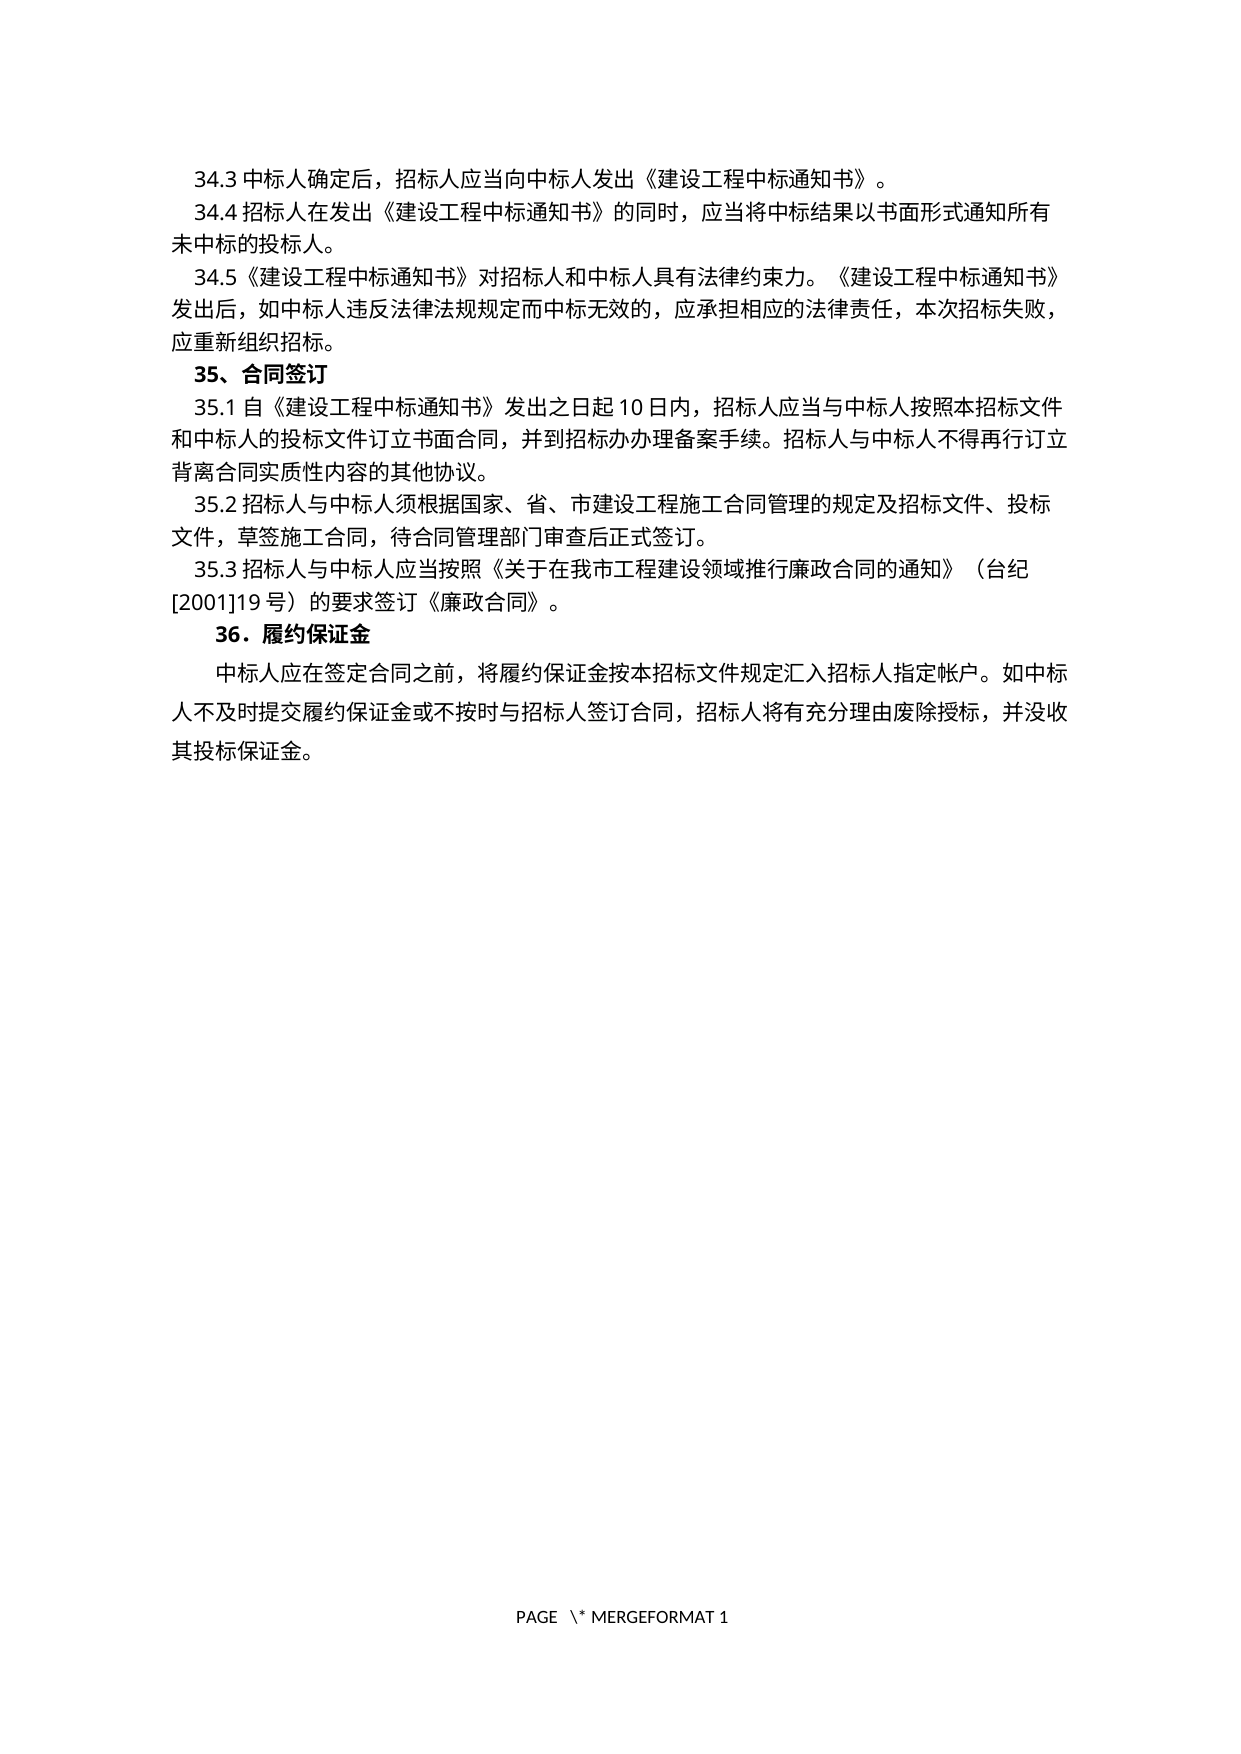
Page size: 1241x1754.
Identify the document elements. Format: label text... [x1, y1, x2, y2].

text 34.5《建设工程中标通知书》对招标人和中标人具有法律约束力。《建设工程中标通知书》发出后，如中标人违反法律法规规定而中标无效的，应承担相应的法律责任，本次招标失败，应重新组织招标。 [171, 259, 1069, 357]
text 中标人应在签定合同之前，将履约保证金按本招标文件规定汇入招标人指定帐户。如中标人不及时提交履约保证金或不按时与招标人签订合同，招标人将有充分理由废除授标，并没收其投标保证金。 [171, 656, 1069, 766]
text 35.1自《建设工程中标通知书》发出之日起10日内，招标人应当与中标人按照本招标文件和中标人的投标文件订立书面合同，并到招标办办理备案手续。招标人与中标人不得再行订立背离合同实质性内容的其他协议。 [171, 389, 1069, 487]
text 34.4招标人在发出《建设工程中标通知书》的同时，应当将中标结果以书面形式通知所有未中标的投标人。 [171, 194, 1069, 259]
text 35.3招标人与中标人应当按照《关于在我市工程建设领域推行廉政合同的通知》（台纪[2001]19号）的要求签订《廉政合同》。 [171, 552, 1069, 617]
text 34.3中标人确定后，招标人应当向中标人发出《建设工程中标通知书》。 [171, 162, 1069, 194]
text 35、合同签订 [171, 357, 1069, 389]
text 35.2招标人与中标人须根据国家、省、市建设工程施工合同管理的规定及招标文件、投标文件，草签施工合同，待合同管理部门审查后正式签订。 [171, 487, 1069, 552]
text 36．履约保证金 [171, 617, 1069, 649]
